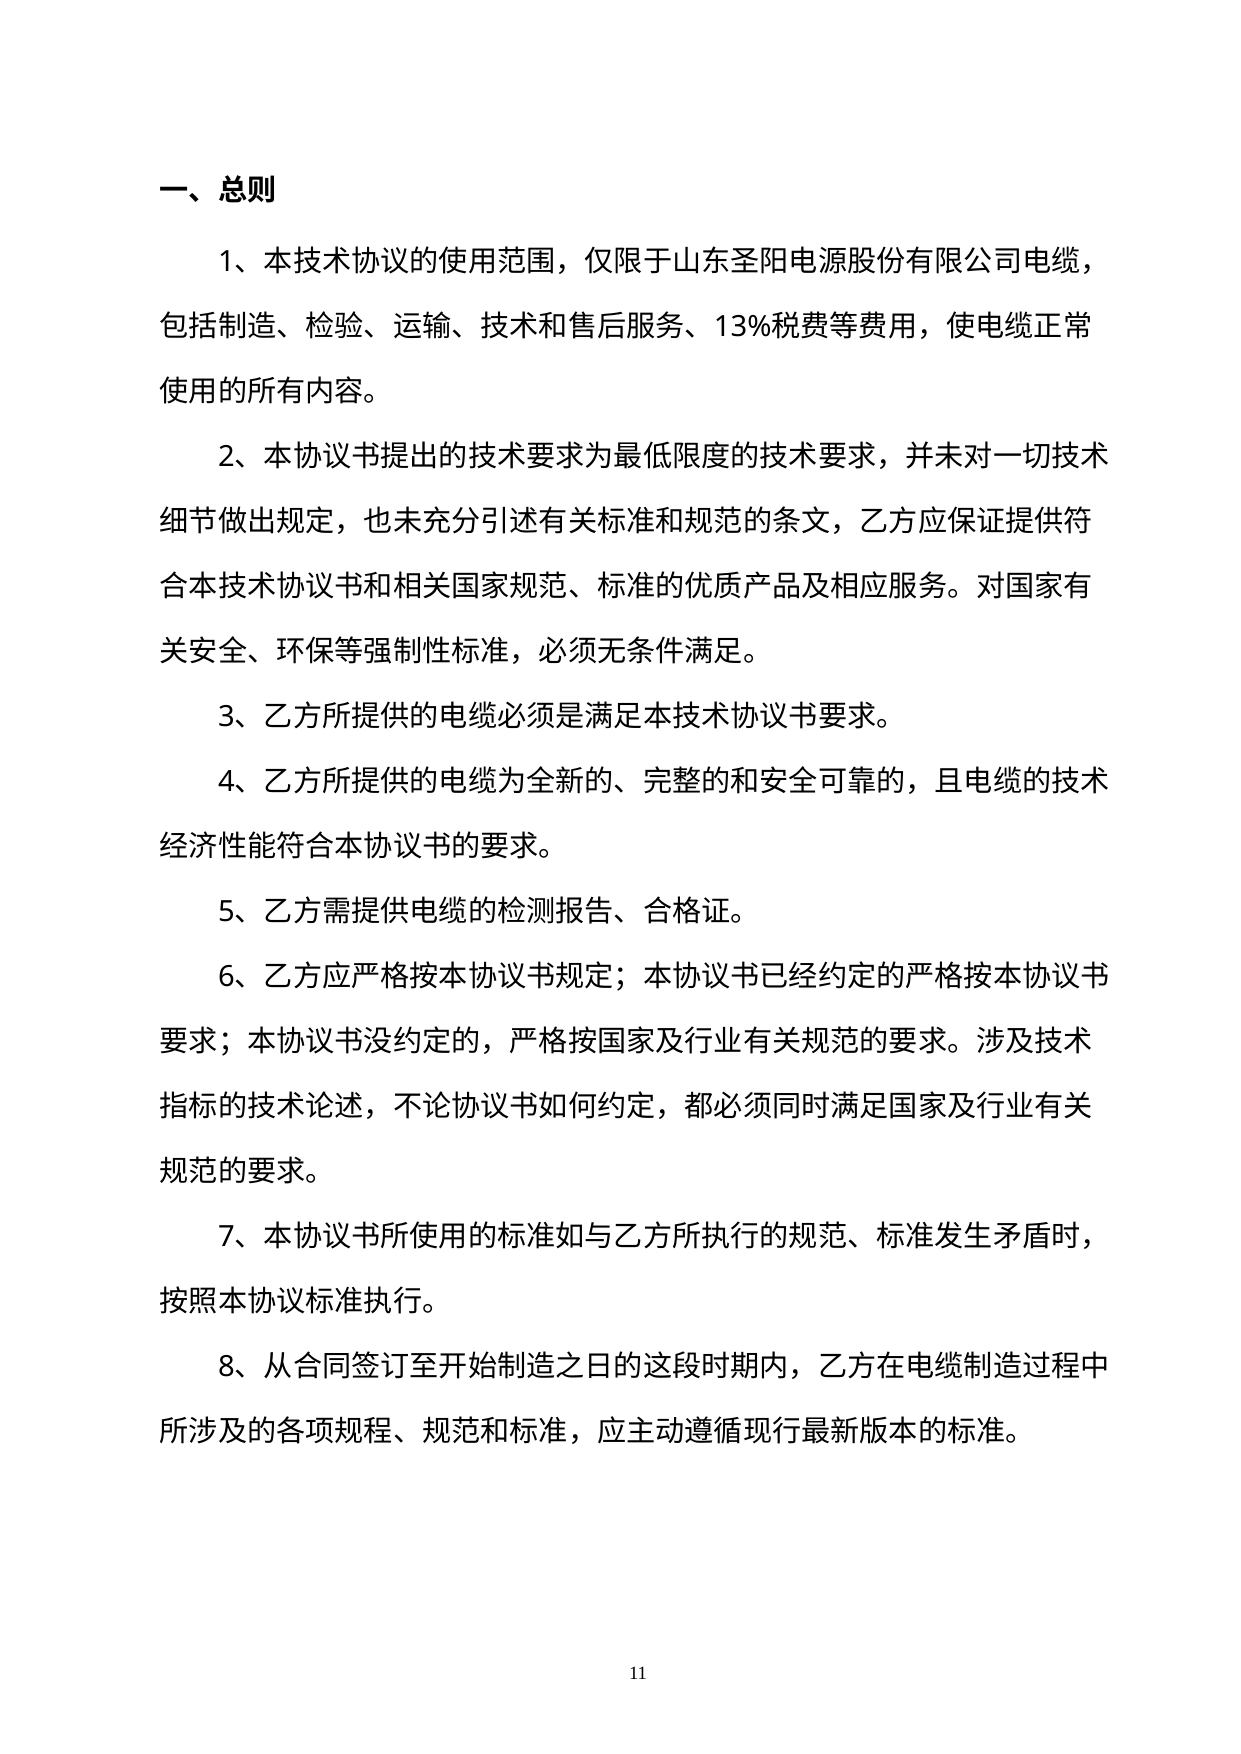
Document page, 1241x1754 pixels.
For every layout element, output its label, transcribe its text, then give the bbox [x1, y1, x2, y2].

list 总则 [159, 155, 1116, 220]
text 5、乙方需提供电缆的检测报告、合格证。 [159, 876, 1116, 941]
text 8、从合同签订至开始制造之日的这段时期内，乙方在电缆制造过程中所涉及的各项规程、规范和标准，应主动遵循现行最新版本的标准。 [159, 1331, 1116, 1461]
text 7、本协议书所使用的标准如与乙方所执行的规范、标准发生矛盾时，按照本协议标准执行。 [159, 1201, 1116, 1331]
text 1、本技术协议的使用范围，仅限于山东圣阳电源股份有限公司电缆，包括制造、检验、运输、技术和售后服务、13%税费等费用，使电缆正常使用的所有内容。 [159, 226, 1116, 421]
text 3、乙方所提供的电缆必须是满足本技术协议书要求。 [159, 681, 1116, 746]
text 4、乙方所提供的电缆为全新的、完整的和安全可靠的，且电缆的技术经济性能符合本协议书的要求。 [159, 746, 1116, 876]
text 2、本协议书提出的技术要求为最低限度的技术要求，并未对一切技术细节做出规定，也未充分引述有关标准和规范的条文，乙方应保证提供符合本技术协议书和相关国家规范、标准的优质产品及相应服务。对国家有关安全、环保等强制性标准，必须无条件满足。 [159, 421, 1116, 681]
text 6、乙方应严格按本协议书规定；本协议书已经约定的严格按本协议书要求；本协议书没约定的，严格按国家及行业有关规范的要求。涉及技术指标的技术论述，不论协议书如何约定，都必须同时满足国家及行业有关规范的要求。 [159, 941, 1116, 1201]
